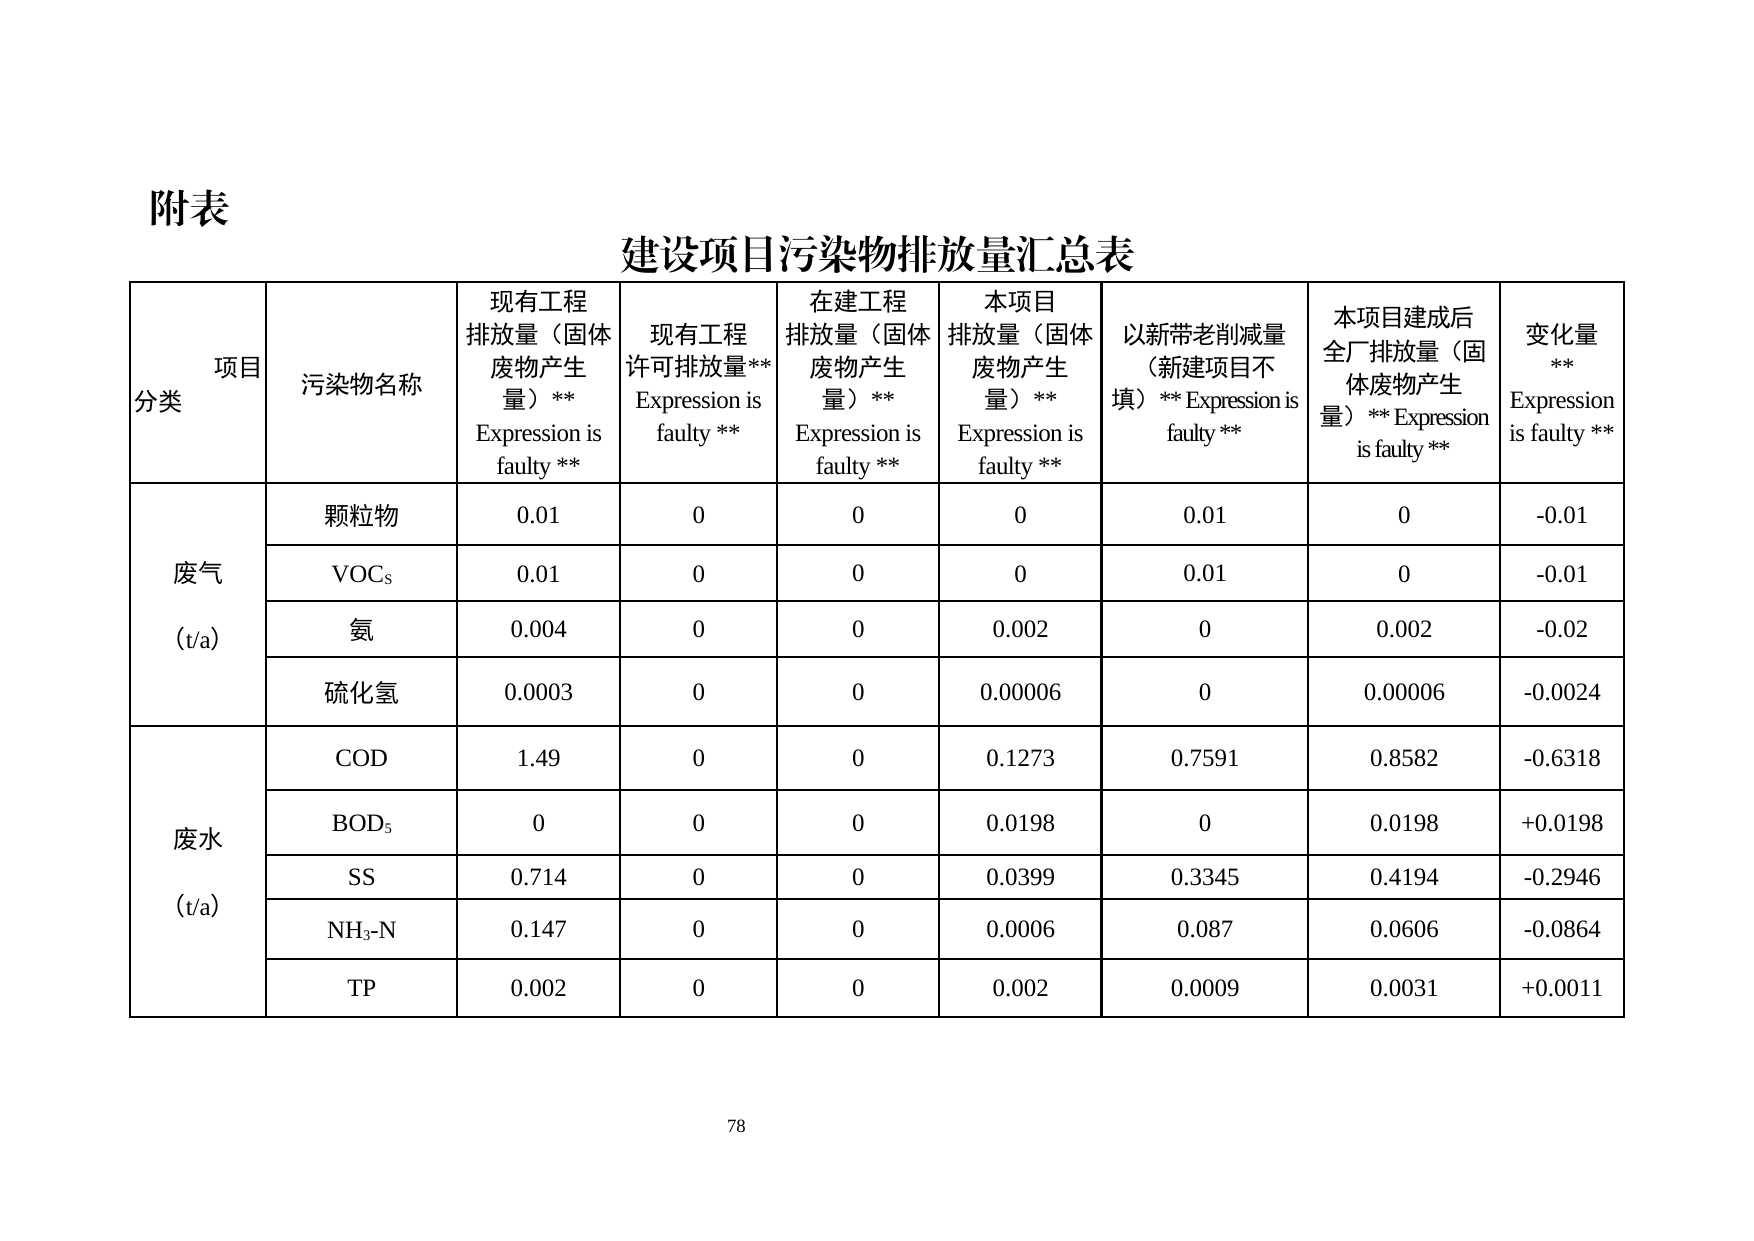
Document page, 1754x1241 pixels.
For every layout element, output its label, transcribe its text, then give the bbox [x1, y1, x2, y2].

table_cell 0.002 [458, 960, 619, 1016]
table_cell 0 [1309, 546, 1499, 600]
table_cell TP [267, 960, 456, 1016]
table_cell 0 [778, 602, 938, 656]
table_cell 0.0198 [1309, 791, 1499, 854]
table_cell 废气 （t/a） [131, 484, 265, 725]
table_cell 0 [1103, 658, 1307, 725]
table_cell -0.0024 [1501, 658, 1623, 725]
table_header 项目 分类 [131, 283, 265, 482]
table_cell 0.002 [940, 602, 1100, 656]
table_header 污染物名称 [267, 283, 456, 482]
table_cell 0.4194 [1309, 856, 1499, 898]
table_cell -0.2946 [1501, 856, 1623, 898]
table_cell 0 [778, 856, 938, 898]
table_cell 0.7591 [1103, 727, 1307, 789]
table_cell 氨 [267, 602, 456, 656]
table_header 本项目 排放量（固体废物产生量）④ [940, 283, 1100, 482]
table_cell 0 [458, 791, 619, 854]
table_cell 0 [940, 484, 1100, 544]
table_cell 0.0009 [1103, 960, 1307, 1016]
table_cell NH3-N [267, 900, 456, 958]
table_cell 0.0006 [940, 900, 1100, 958]
table_cell 0 [778, 791, 938, 854]
table_cell -0.02 [1501, 602, 1623, 656]
table_cell 0 [621, 484, 776, 544]
table_cell 0.147 [458, 900, 619, 958]
table_cell 0.0606 [1309, 900, 1499, 958]
table_cell 0.0198 [940, 791, 1100, 854]
table_cell 颗粒物 [267, 484, 456, 544]
table_cell 废水 （t/a） [131, 727, 265, 1016]
table_cell 0 [621, 727, 776, 789]
table_cell 0 [1103, 791, 1307, 854]
table_cell 0.087 [1103, 900, 1307, 958]
table_cell 0 [778, 900, 938, 958]
table_cell 0.714 [458, 856, 619, 898]
text 附表 [150, 188, 1604, 234]
table_cell 0.002 [1309, 602, 1499, 656]
table_cell 0.01 [458, 546, 619, 600]
table_header 变化量 ⑦ [1501, 283, 1623, 482]
table_cell 0.002 [940, 960, 1100, 1016]
table_cell -0.01 [1501, 546, 1623, 600]
table_cell 0 [778, 546, 938, 600]
table_cell 0 [621, 960, 776, 1016]
table_cell 0.8582 [1309, 727, 1499, 789]
table_cell VOCS [267, 546, 456, 600]
table_cell 0 [621, 791, 776, 854]
table_cell BOD5 [267, 791, 456, 854]
table_header 现有工程 许可排放量② [621, 283, 776, 482]
table_cell 0 [778, 658, 938, 725]
table_cell 0 [621, 658, 776, 725]
table_cell 0 [621, 546, 776, 600]
table_cell 0.0399 [940, 856, 1100, 898]
table_cell 0.00006 [940, 658, 1100, 725]
table_cell 0 [621, 856, 776, 898]
table_cell 0 [621, 602, 776, 656]
table_cell 硫化氢 [267, 658, 456, 725]
table_cell 0.3345 [1103, 856, 1307, 898]
table_header 现有工程 排放量（固体废物产生量）① [458, 283, 619, 482]
table_cell 0.00006 [1309, 658, 1499, 725]
table_cell 0 [778, 960, 938, 1016]
table_cell -0.0864 [1501, 900, 1623, 958]
table_cell -0.6318 [1501, 727, 1623, 789]
table_header 本项目建成后 全厂排放量（固体废物产生量）⑥ [1309, 283, 1499, 482]
table_cell 0 [778, 484, 938, 544]
text 建设项目污染物排放量汇总表 [150, 234, 1604, 281]
table_cell +0.0198 [1501, 791, 1623, 854]
table_cell COD [267, 727, 456, 789]
table_cell 1.49 [458, 727, 619, 789]
table_cell 0.0003 [458, 658, 619, 725]
table_cell 0.01 [1103, 484, 1307, 544]
table_cell 0 [940, 546, 1100, 600]
table_cell 0 [778, 727, 938, 789]
table_cell -0.01 [1501, 484, 1623, 544]
table_cell 0 [1309, 484, 1499, 544]
table_header 以新带老削减量 （新建项目不填）⑤ [1103, 283, 1307, 482]
table_cell 0.01 [1103, 546, 1307, 600]
table_cell 0 [1103, 602, 1307, 656]
table_cell 0.1273 [940, 727, 1100, 789]
table_header 在建工程 排放量（固体废物产生量）③ [778, 283, 938, 482]
table_cell 0.01 [458, 484, 619, 544]
table_cell 0.004 [458, 602, 619, 656]
table_cell 0.0031 [1309, 960, 1499, 1016]
table_cell 0 [621, 900, 776, 958]
table_cell SS [267, 856, 456, 898]
table_cell +0.0011 [1501, 960, 1623, 1016]
